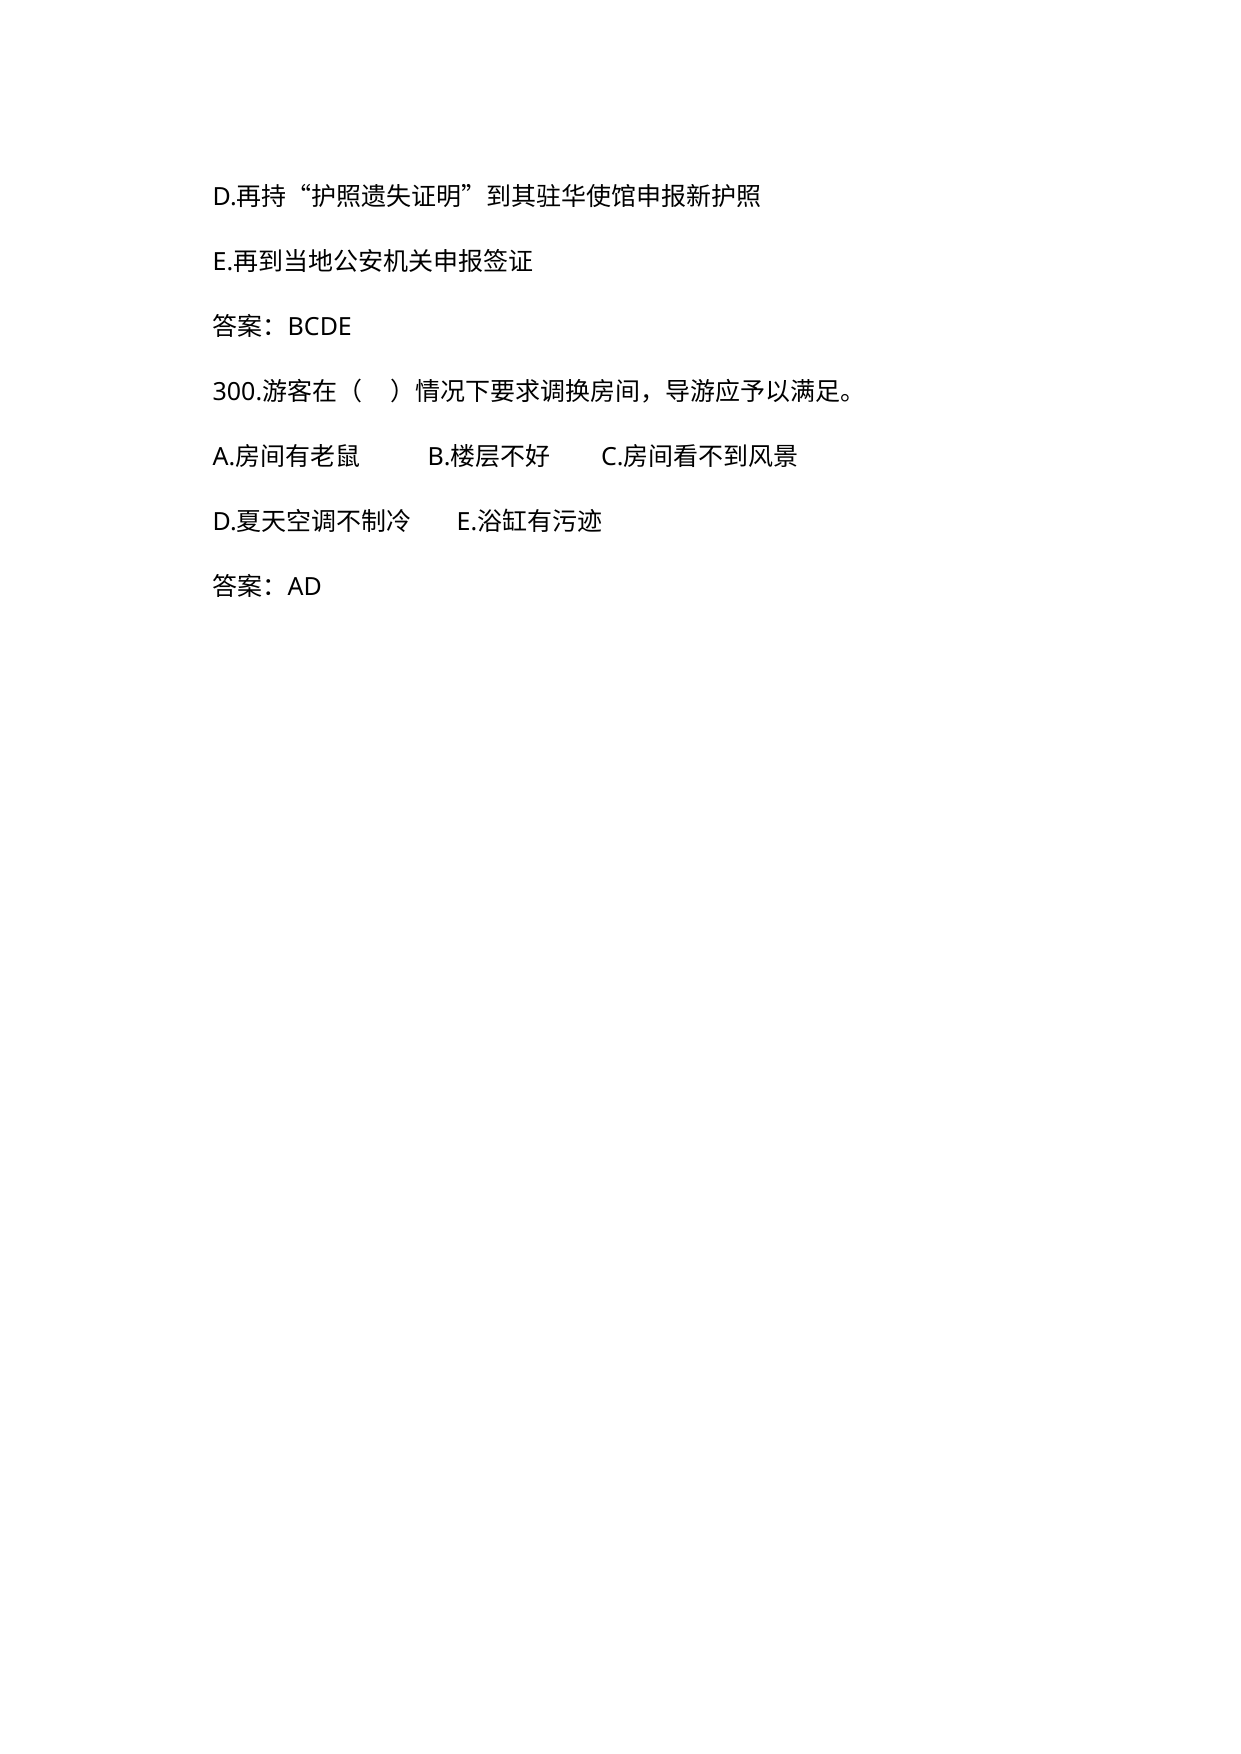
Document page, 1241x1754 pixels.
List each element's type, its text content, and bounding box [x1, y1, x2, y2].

text 300.游客在（ ）情况下要求调换房间，导游应予以满足。 [187, 357, 1053, 422]
text E.再到当地公安机关申报签证 [187, 227, 1053, 292]
text D.夏天空调不制冷 E.浴缸有污迹 [187, 487, 1053, 552]
text A.房间有老鼠 B.楼层不好 C.房间看不到风景 [187, 422, 1053, 487]
text 答案：AD [187, 552, 1053, 617]
text 答案：BCDE [187, 292, 1053, 357]
text D.再持“护照遗失证明”到其驻华使馆申报新护照 [187, 162, 1053, 227]
